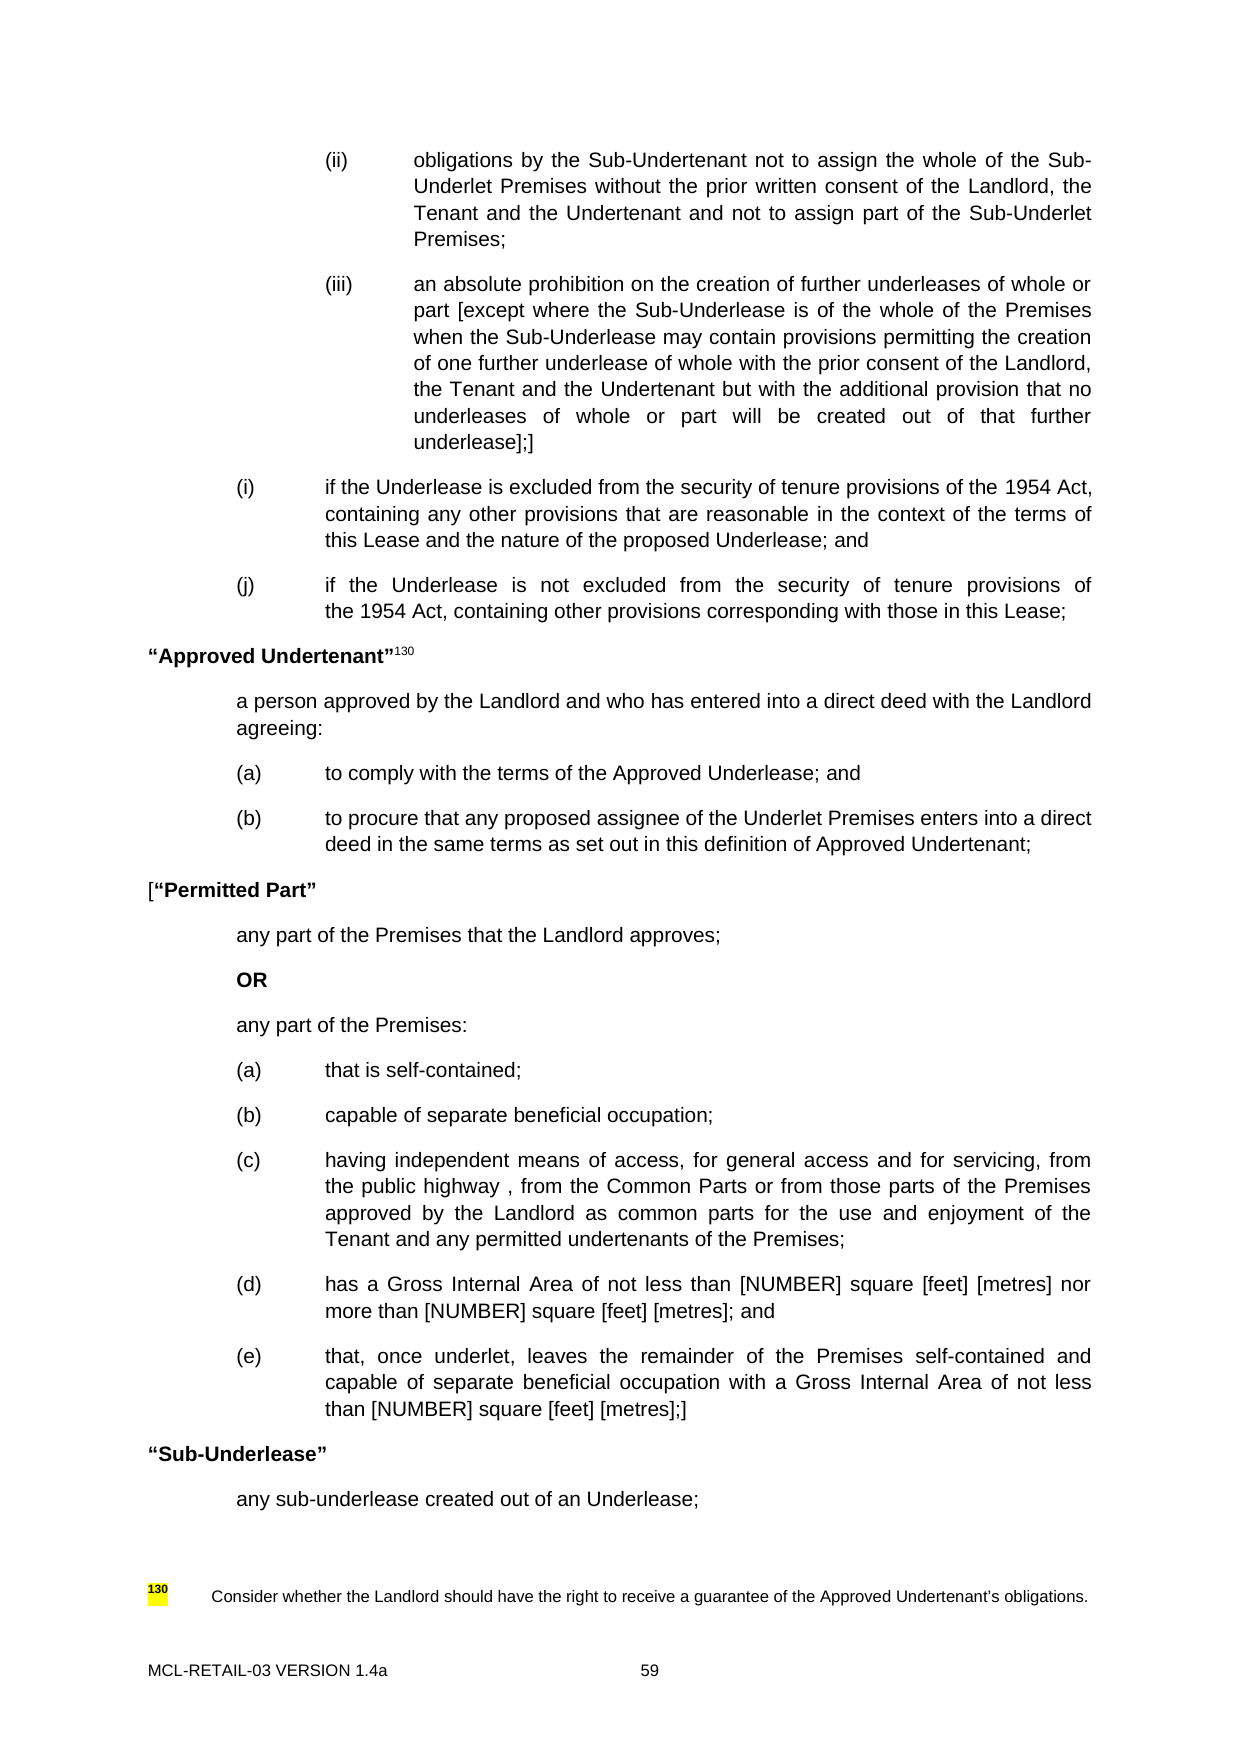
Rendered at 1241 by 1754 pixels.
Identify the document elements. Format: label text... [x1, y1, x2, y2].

text capable of separate beneficial occupation; [236, 1103, 1093, 1127]
text if the Underlease is excluded from the security of tenure provisions of the 1954 Act, containing any other provisions that are reasonable in the context of the terms of this Lease and the nature of the proposed Underlease; and [236, 475, 1093, 552]
list that is self-contained; [236, 1058, 1093, 1082]
text any part of the Premises that the Landlord approves; [236, 922, 1093, 946]
text that, once underlet, leaves the remainder of the Premises self-contained and capable of separate beneficial occupation with a Gross Internal Area of not less than [NUMBER] square [feet] [metres];] [236, 1344, 1093, 1420]
text has a Gross Internal Area of not less than [NUMBER] square [feet] [metres] nor more than [NUMBER] square [feet] [metres]; and [236, 1272, 1093, 1322]
text a person approved by the Landlord and who has entered into a direct deed with the Landlord agreeing: [236, 689, 1093, 740]
text having independent means of access, for general access and for servicing, from the public highway , from the Common Parts or from those parts of the Premises approved by the Landlord as common parts for the use and enjoyment of the Tenant and any permitted undertenants of the Premises; [236, 1148, 1093, 1251]
list to comply with the terms of the Approved Underlease; and [236, 761, 1093, 785]
text “Approved Undertenant” [148, 644, 1093, 668]
text any sub-underlease created out of an Underlease; [236, 1487, 1093, 1511]
text to procure that any proposed assignee of the Underlet Premises enters into a direct deed in the same terms as set out in this definition of Approved Undertenant; [236, 806, 1093, 856]
text an absolute prohibition on the creation of further underleases of whole or part [except where the Sub-Underlease is of the whole of the Premises when the Sub-Underlease may contain provisions permitting the creation of one further underlease of whole with the prior consent of the Landlord, the Tenant and the Undertenant but with the additional provision that no underleases of whole or part will be created out of that further underlease];] [325, 272, 1093, 454]
text if the Underlease is not excluded from the security of tenure provisions of the 1954 Act, containing other provisions corresponding with those in this Lease; [236, 573, 1093, 623]
text any part of the Premises: [236, 1013, 1093, 1037]
text [“Permitted Part” [148, 877, 1093, 901]
text obligations by the Sub-Undertenant not to assign the whole of the Sub-Underlet Premises without the prior written consent of the Landlord, the Tenant and the Undertenant and not to assign part of the Sub-Underlet Premises; [325, 148, 1093, 251]
text OR [236, 968, 1093, 992]
text “Sub-Underlease” [148, 1441, 1093, 1465]
